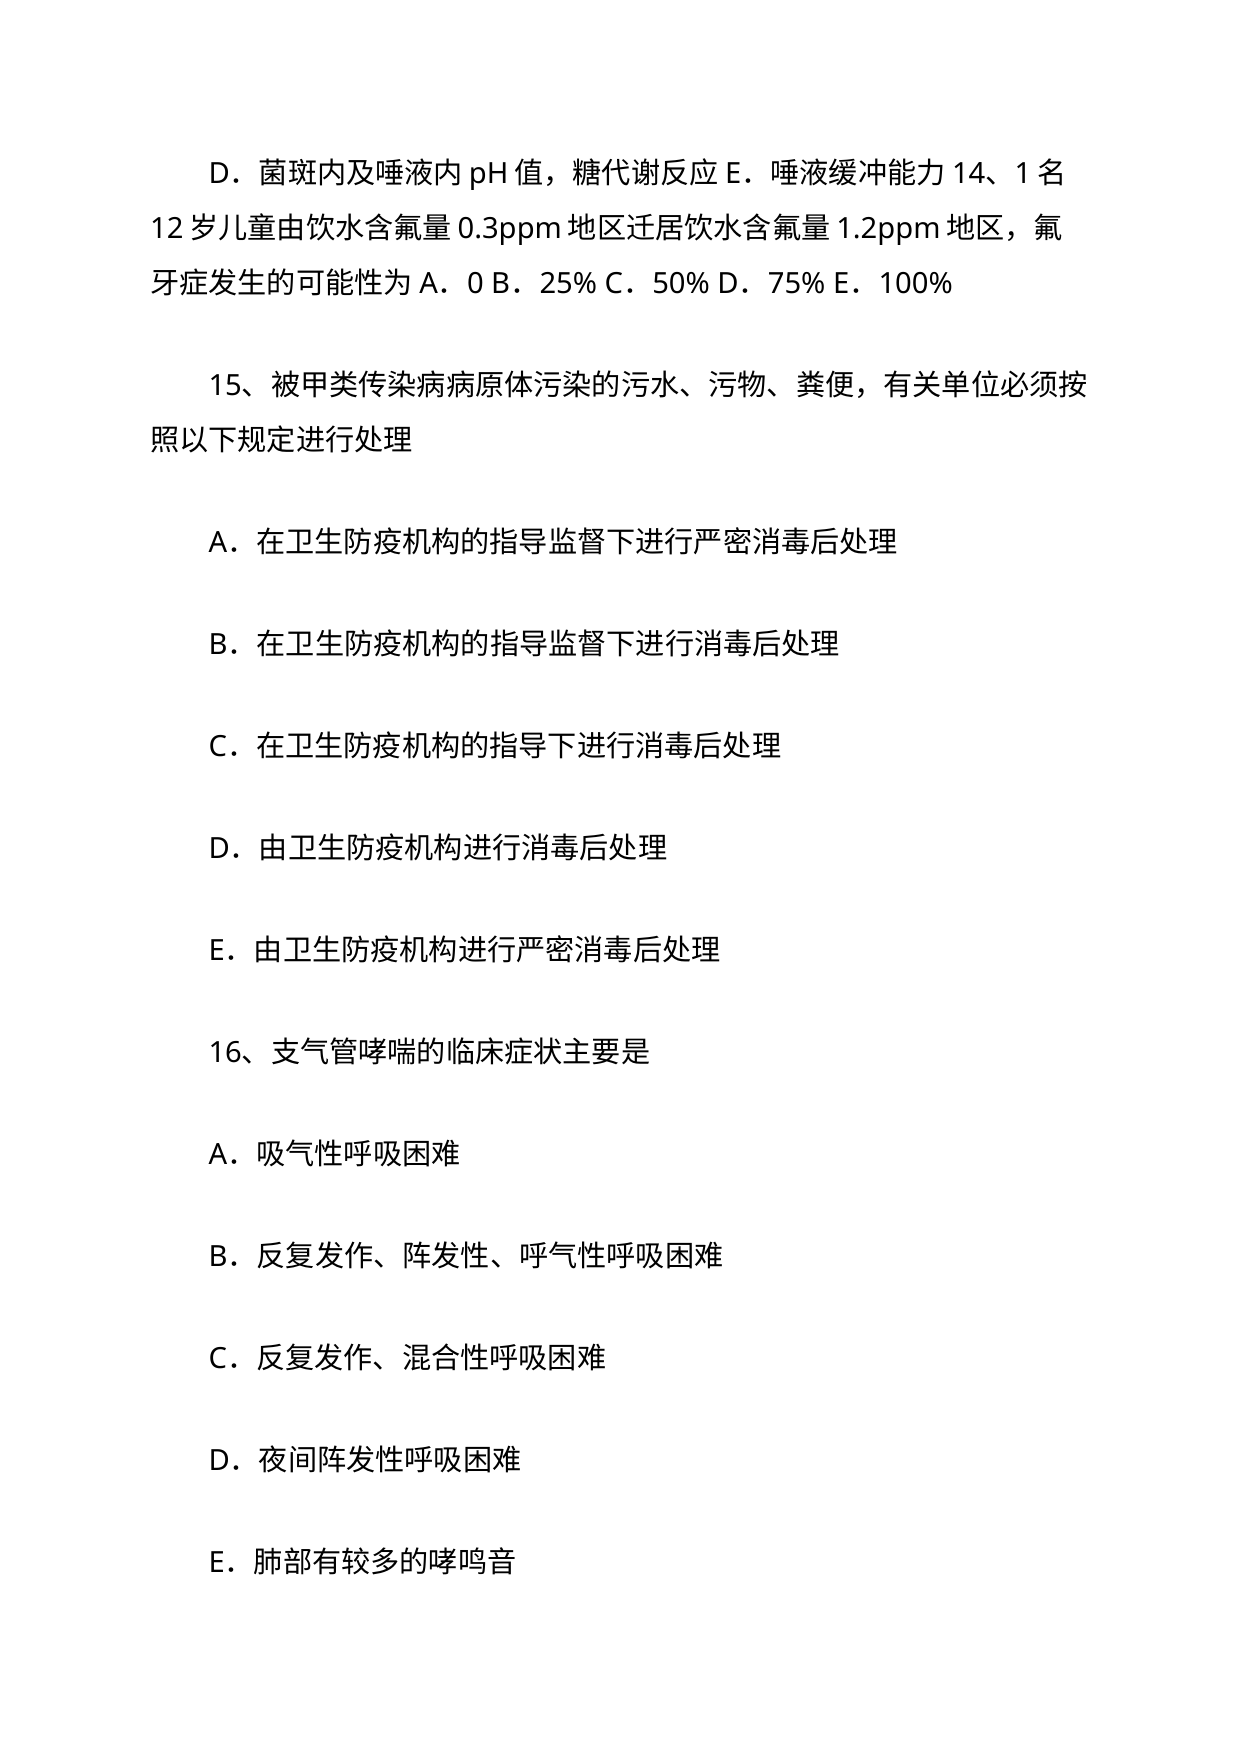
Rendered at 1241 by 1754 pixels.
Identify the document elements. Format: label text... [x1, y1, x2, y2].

text E．由卫生防疫机构进行严密消毒后处理 [150, 927, 1090, 969]
text B．在卫生防疫机构的指导监督下进行消毒后处理 [150, 621, 1090, 663]
text D．菌斑内及唾液内pH值，糖代谢反应 E．唾液缓冲能力 14、1名12岁儿童由饮水含氟量0.3ppm地区迁居饮水含氟量1.2ppm地区，氟牙症发生的可能性为 A．0 B．25% C．50% D．75% E．100% [150, 150, 1090, 302]
text D．夜间阵发性呼吸困难 [150, 1437, 1090, 1479]
text C．在卫生防疫机构的指导下进行消毒后处理 [150, 723, 1090, 765]
text A．在卫生防疫机构的指导监督下进行严密消毒后处理 [150, 519, 1090, 561]
text 15、被甲类传染病病原体污染的污水、污物、粪便，有关单位必须按照以下规定进行处理 [150, 362, 1090, 459]
text C．反复发作、混合性呼吸困难 [150, 1334, 1090, 1377]
text D．由卫生防疫机构进行消毒后处理 [150, 825, 1090, 867]
text 16、支气管哮喘的临床症状主要是 [150, 1029, 1090, 1071]
text A．吸气性呼吸困难 [150, 1131, 1090, 1173]
text E．肺部有较多的哮鸣音 [150, 1538, 1090, 1581]
text B．反复发作、阵发性、呼气性呼吸困难 [150, 1233, 1090, 1275]
